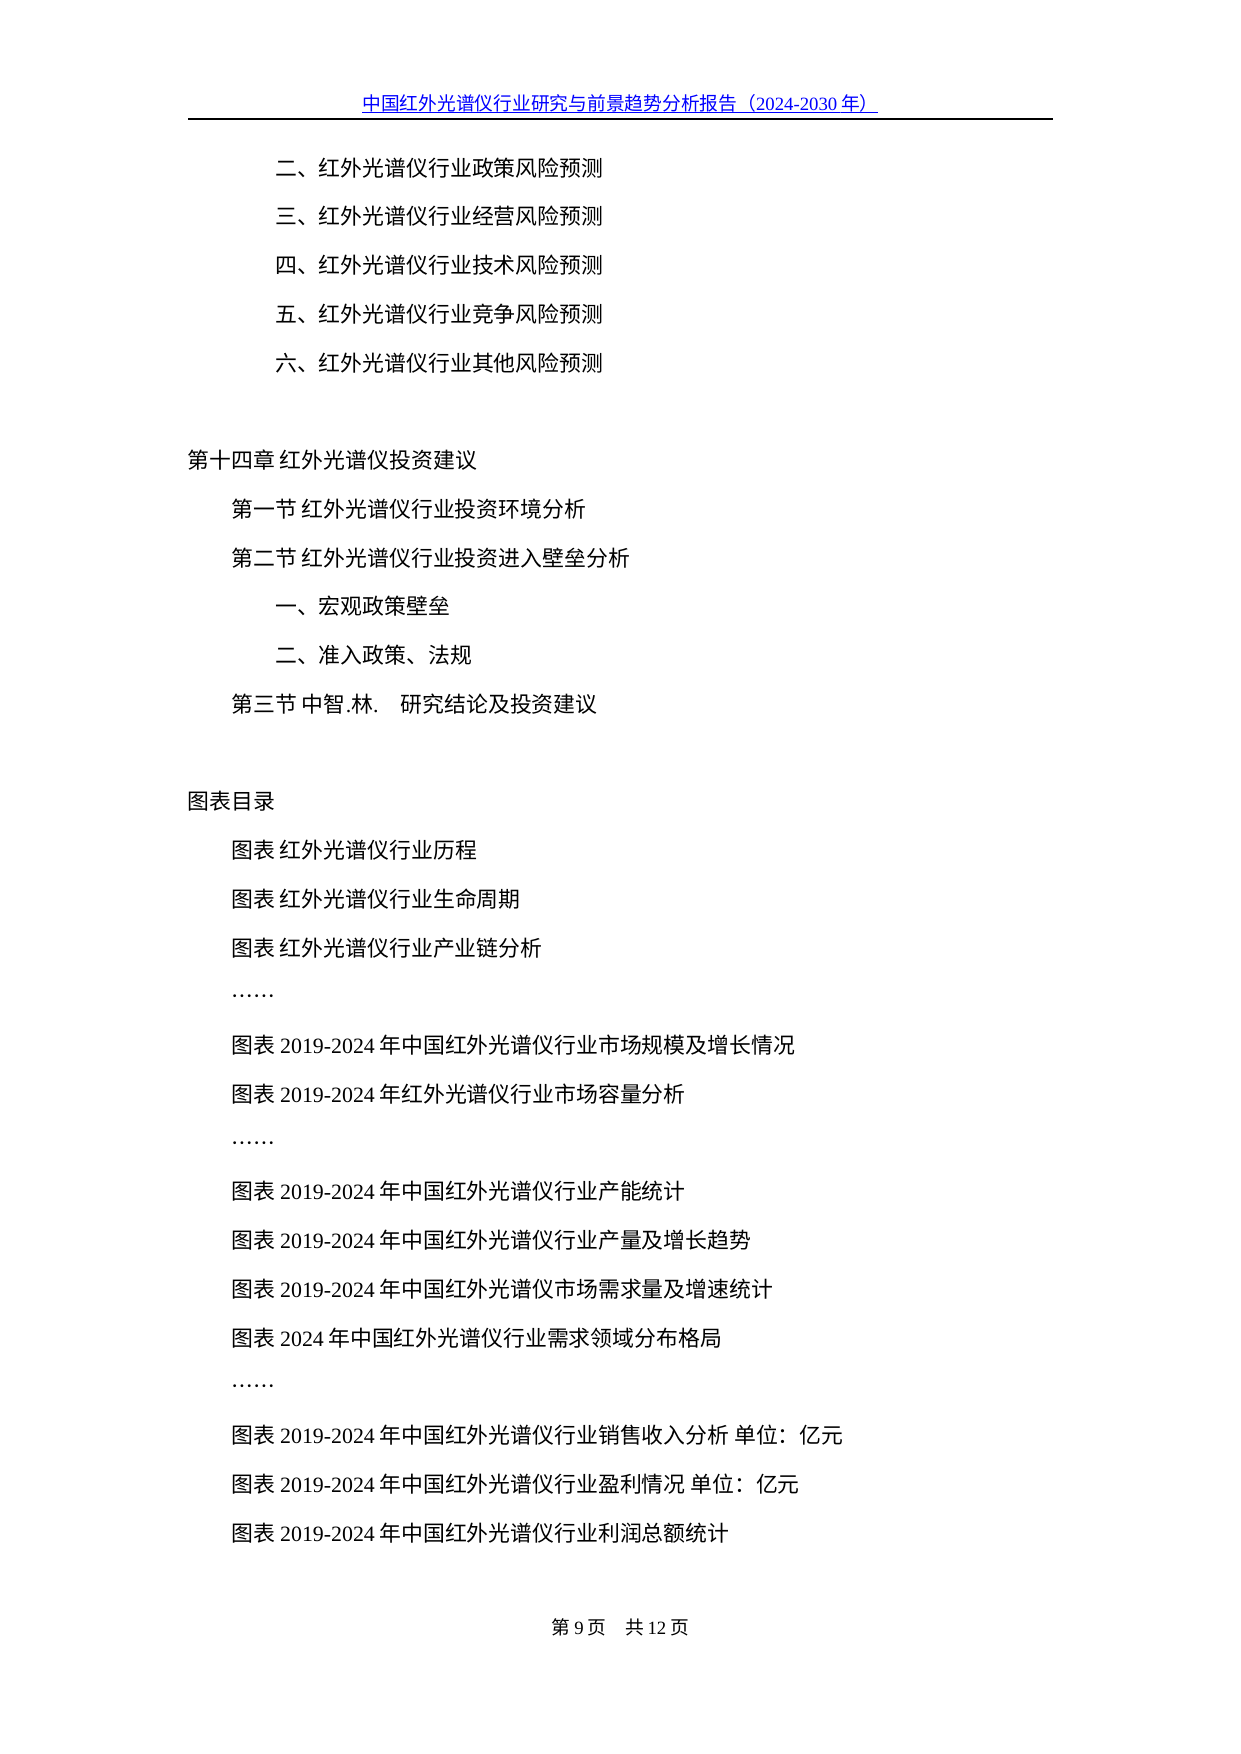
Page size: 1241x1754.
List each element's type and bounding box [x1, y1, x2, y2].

text [187, 150, 1053, 1548]
